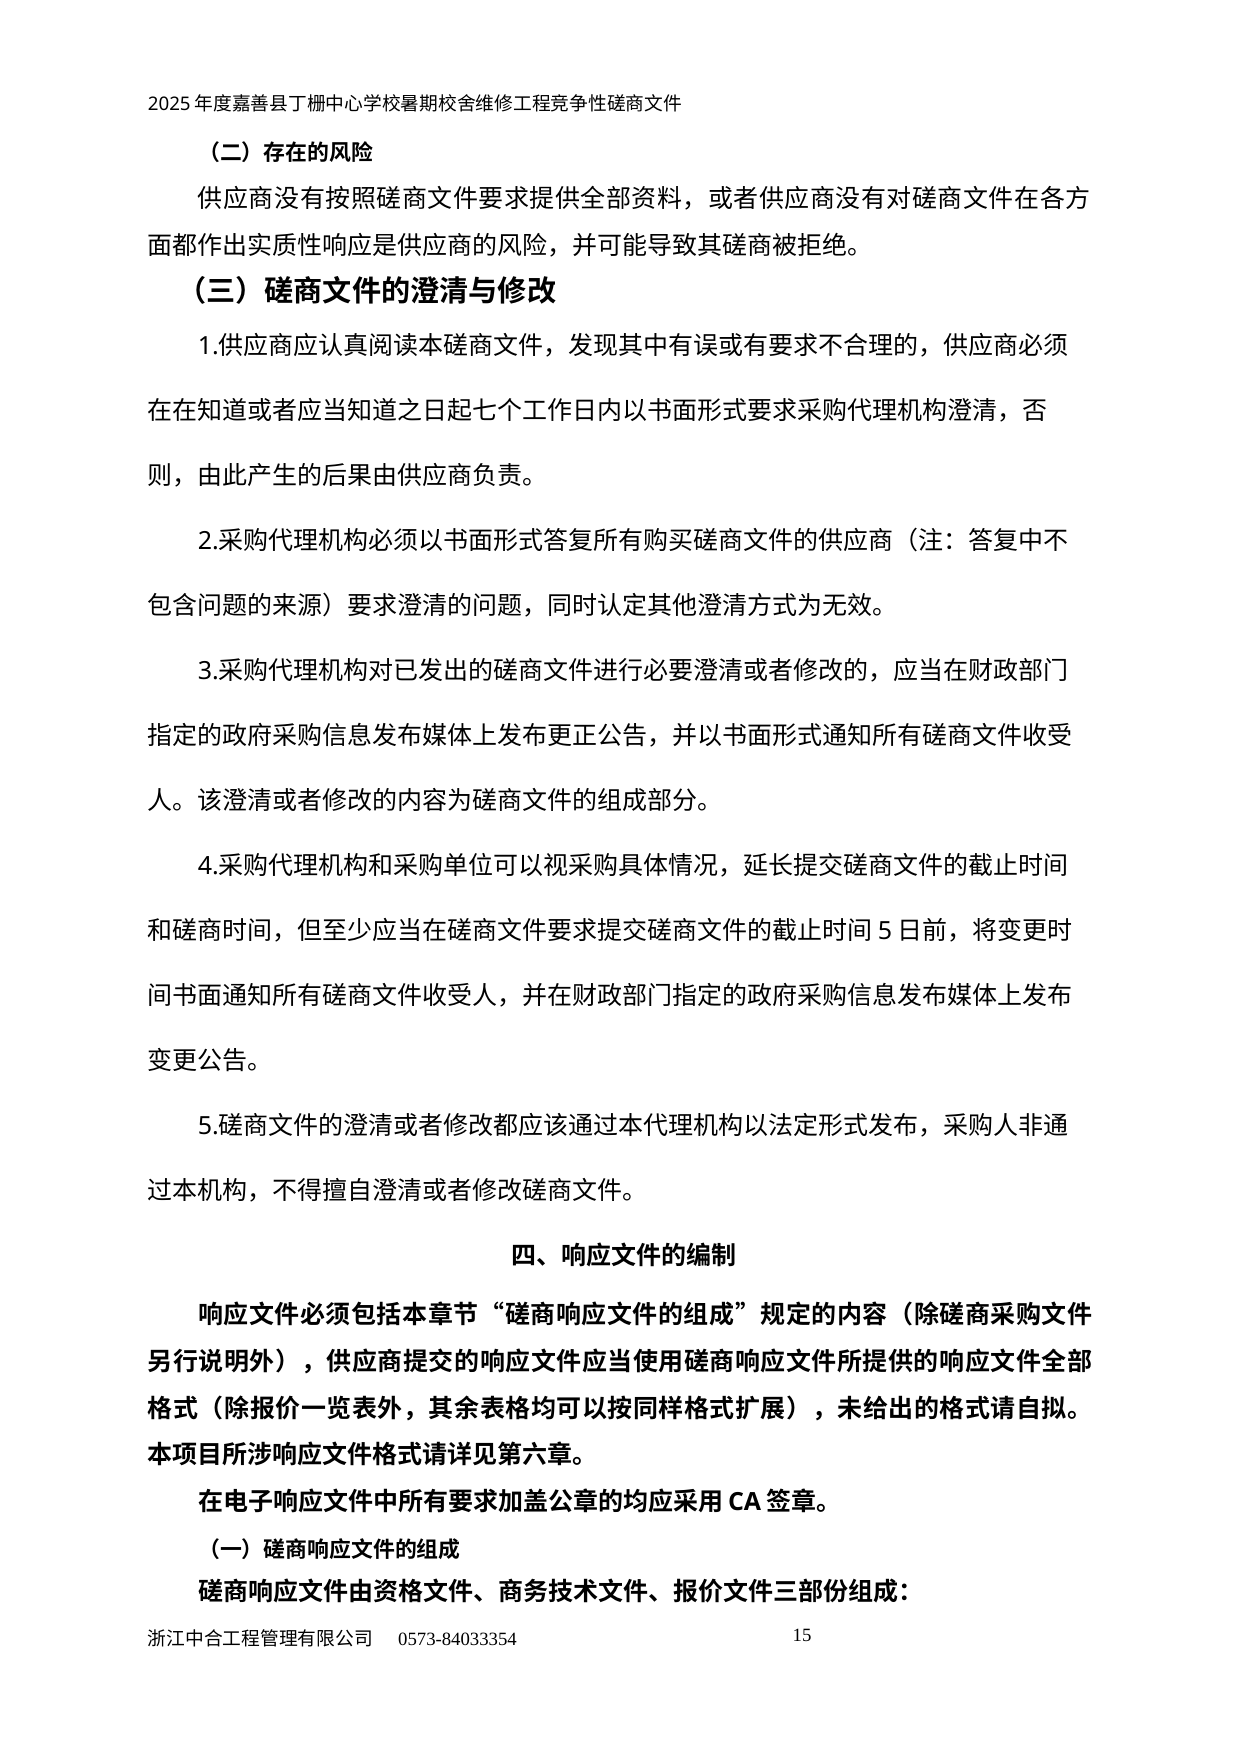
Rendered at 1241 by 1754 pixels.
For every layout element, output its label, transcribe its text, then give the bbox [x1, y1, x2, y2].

text 1.供应商应认真阅读本磋商文件，发现其中有误或有要求不合理的，供应商必须在在知道或者应当知道之日起七个工作日内以书面形式要求采购代理机构澄清，否则，由此产生的后果由供应商负责。 [148, 311, 1093, 506]
list （三）磋商文件的澄清与修改 [148, 264, 1093, 311]
text （二）存在的风险 [148, 123, 1093, 170]
text 在电子响应文件中所有要求加盖公章的均应采用CA签章。 [148, 1473, 1093, 1520]
text 5.磋商文件的澄清或者修改都应该通过本代理机构以法定形式发布，采购人非通过本机构，不得擅自澄清或者修改磋商文件。 [148, 1091, 1093, 1221]
text 4.采购代理机构和采购单位可以视采购具体情况，延长提交磋商文件的截止时间和磋商时间，但至少应当在磋商文件要求提交磋商文件的截止时间5日前，将变更时间书面通知所有磋商文件收受人，并在财政部门指定的政府采购信息发布媒体上发布变更公告。 [148, 831, 1093, 1091]
text 供应商没有按照磋商文件要求提供全部资料，或者供应商没有对磋商文件在各方面都作出实质性响应是供应商的风险，并可能导致其磋商被拒绝。 [148, 170, 1093, 264]
subtitle 四、响应文件的编制 [148, 1221, 1093, 1286]
text （一）磋商响应文件的组成 [148, 1520, 1093, 1567]
text 2.采购代理机构必须以书面形式答复所有购买磋商文件的供应商（注：答复中不包含问题的来源）要求澄清的问题，同时认定其他澄清方式为无效。 [148, 506, 1093, 636]
text 响应文件必须包括本章节“磋商响应文件的组成”规定的内容（除磋商采购文件另行说明外），供应商提交的响应文件应当使用磋商响应文件所提供的响应文件全部格式（除报价一览表外，其余表格均可以按同样格式扩展），未给出的格式请自拟。本项目所涉响应文件格式请详见第六章。 [148, 1286, 1093, 1473]
text 3.采购代理机构对已发出的磋商文件进行必要澄清或者修改的，应当在财政部门指定的政府采购信息发布媒体上发布更正公告，并以书面形式通知所有磋商文件收受人。该澄清或者修改的内容为磋商文件的组成部分。 [148, 636, 1093, 831]
text 磋商响应文件由资格文件、商务技术文件、报价文件三部份组成： [148, 1567, 1093, 1609]
